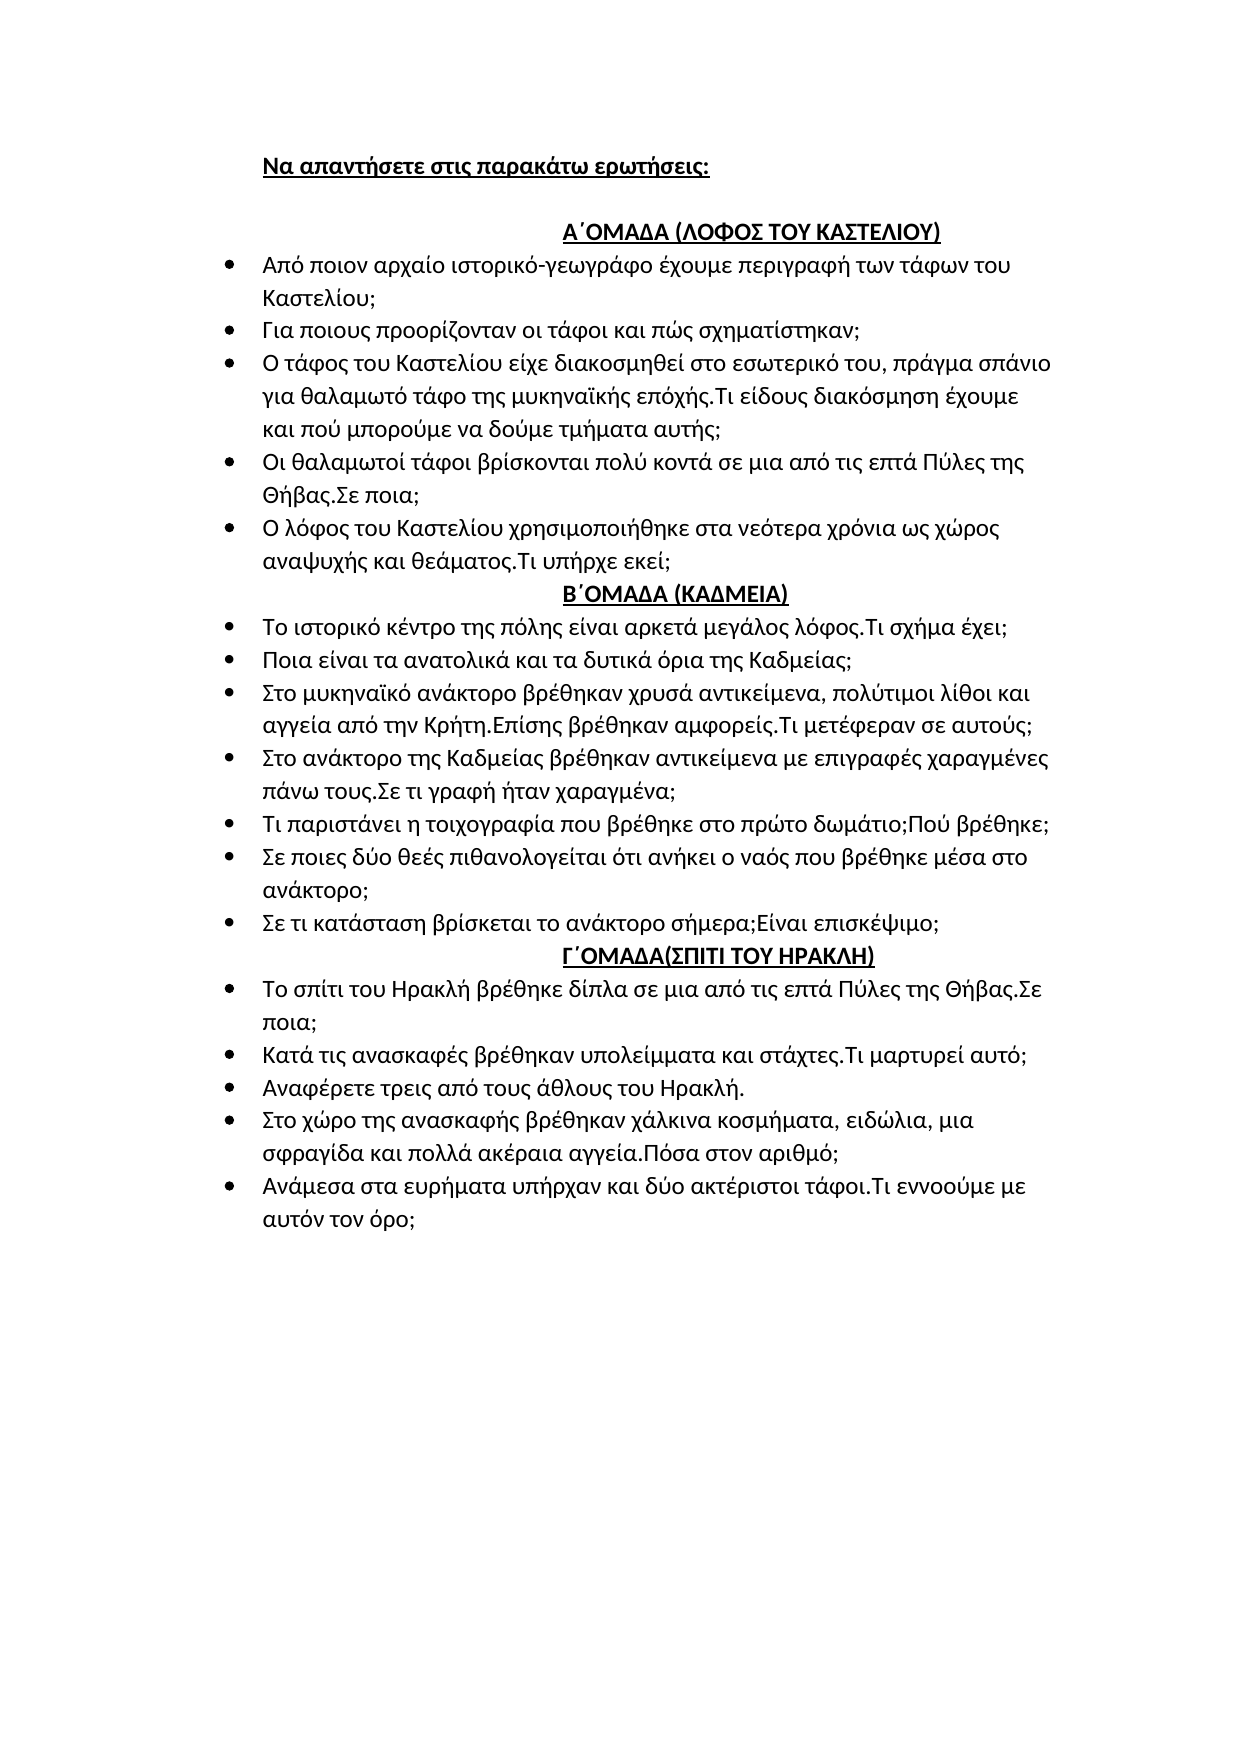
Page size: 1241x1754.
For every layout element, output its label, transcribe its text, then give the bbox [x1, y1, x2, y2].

list Ο λόφος του Καστελίου χρησιμοποιήθηκε στα νεότερα χρόνια ως χώρος αναψυχής και θεάματος.Τι υπήρχε εκεί; [225, 512, 1053, 576]
list Ανάμεσα στα ευρήματα υπήρχαν και δύο ακτέριστοι τάφοι.Τι εννοούμε με αυτόν τον όρο; [225, 1170, 1053, 1234]
list Σε ποιες δύο θεές πιθανολογείται ότι ανήκει ο ναός που βρέθηκε μέσα στο ανάκτορο; [225, 841, 1053, 905]
list Να απαντήσετε στις παρακάτω ερωτήσεις: [262, 150, 1053, 181]
list Στο ανάκτορο της Καδμείας βρέθηκαν αντικείμενα με επιγραφές χαραγμένες πάνω τους.Σε τι γραφή ήταν χαραγμένα; [225, 742, 1053, 806]
list Α΄ΟΜΑΔΑ (ΛΟΦΟΣ ΤΟΥ ΚΑΣΤΕΛΙΟΥ) [562, 216, 1053, 246]
list Αναφέρετε τρεις από τους άθλους του Ηρακλή. [225, 1072, 1053, 1102]
list Τι παριστάνει η τοιχογραφία που βρέθηκε στο πρώτο δωμάτιο;Πού βρέθηκε; [225, 808, 1053, 839]
list Το ιστορικό κέντρο της πόλης είναι αρκετά μεγάλος λόφος.Τι σχήμα έχει; [225, 611, 1053, 641]
list Ο τάφος του Καστελίου είχε διακοσμηθεί στο εσωτερικό του, πράγμα σπάνιο για θαλαμωτό τάφο της μυκηναϊκής επόχής.Τι είδους διακόσμηση έχουμε και πού μπορούμε να δούμε τμήματα αυτής; [225, 347, 1053, 444]
list Σε τι κατάσταση βρίσκεται το ανάκτορο σήμερα;Είναι επισκέψιμο; [225, 907, 1053, 938]
list Β΄ΟΜΑΔΑ (ΚΑΔΜΕΙΑ) [487, 578, 1053, 608]
list Κατά τις ανασκαφές βρέθηκαν υπολείμματα και στάχτες.Τι μαρτυρεί αυτό; [225, 1039, 1053, 1069]
list Ποια είναι τα ανατολικά και τα δυτικά όρια της Καδμείας; [225, 644, 1053, 674]
list Γ΄ΟΜΑΔΑ(ΣΠΙΤΙ ΤΟΥ ΗΡΑΚΛΗ) [562, 940, 1053, 971]
list Στο μυκηναϊκό ανάκτορο βρέθηκαν χρυσά αντικείμενα, πολύτιμοι λίθοι και αγγεία από την Κρήτη.Επίσης βρέθηκαν αμφορείς.Τι μετέφεραν σε αυτούς; [225, 677, 1053, 740]
list Οι θαλαμωτοί τάφοι βρίσκονται πολύ κοντά σε μια από τις επτά Πύλες της Θήβας.Σε ποια; [225, 446, 1053, 510]
list Από ποιον αρχαίο ιστορικό-γεωγράφο έχουμε περιγραφή των τάφων του Καστελίου; [225, 249, 1053, 312]
list Για ποιους προορίζονταν οι τάφοι και πώς σχηματίστηκαν; [225, 314, 1053, 345]
list Το σπίτι του Ηρακλή βρέθηκε δίπλα σε μια από τις επτά Πύλες της Θήβας.Σε ποια; [225, 973, 1053, 1036]
list Στο χώρο της ανασκαφής βρέθηκαν χάλκινα κοσμήματα, ειδώλια, μια σφραγίδα και πολλά ακέραια αγγεία.Πόσα στον αριθμό; [225, 1104, 1053, 1168]
